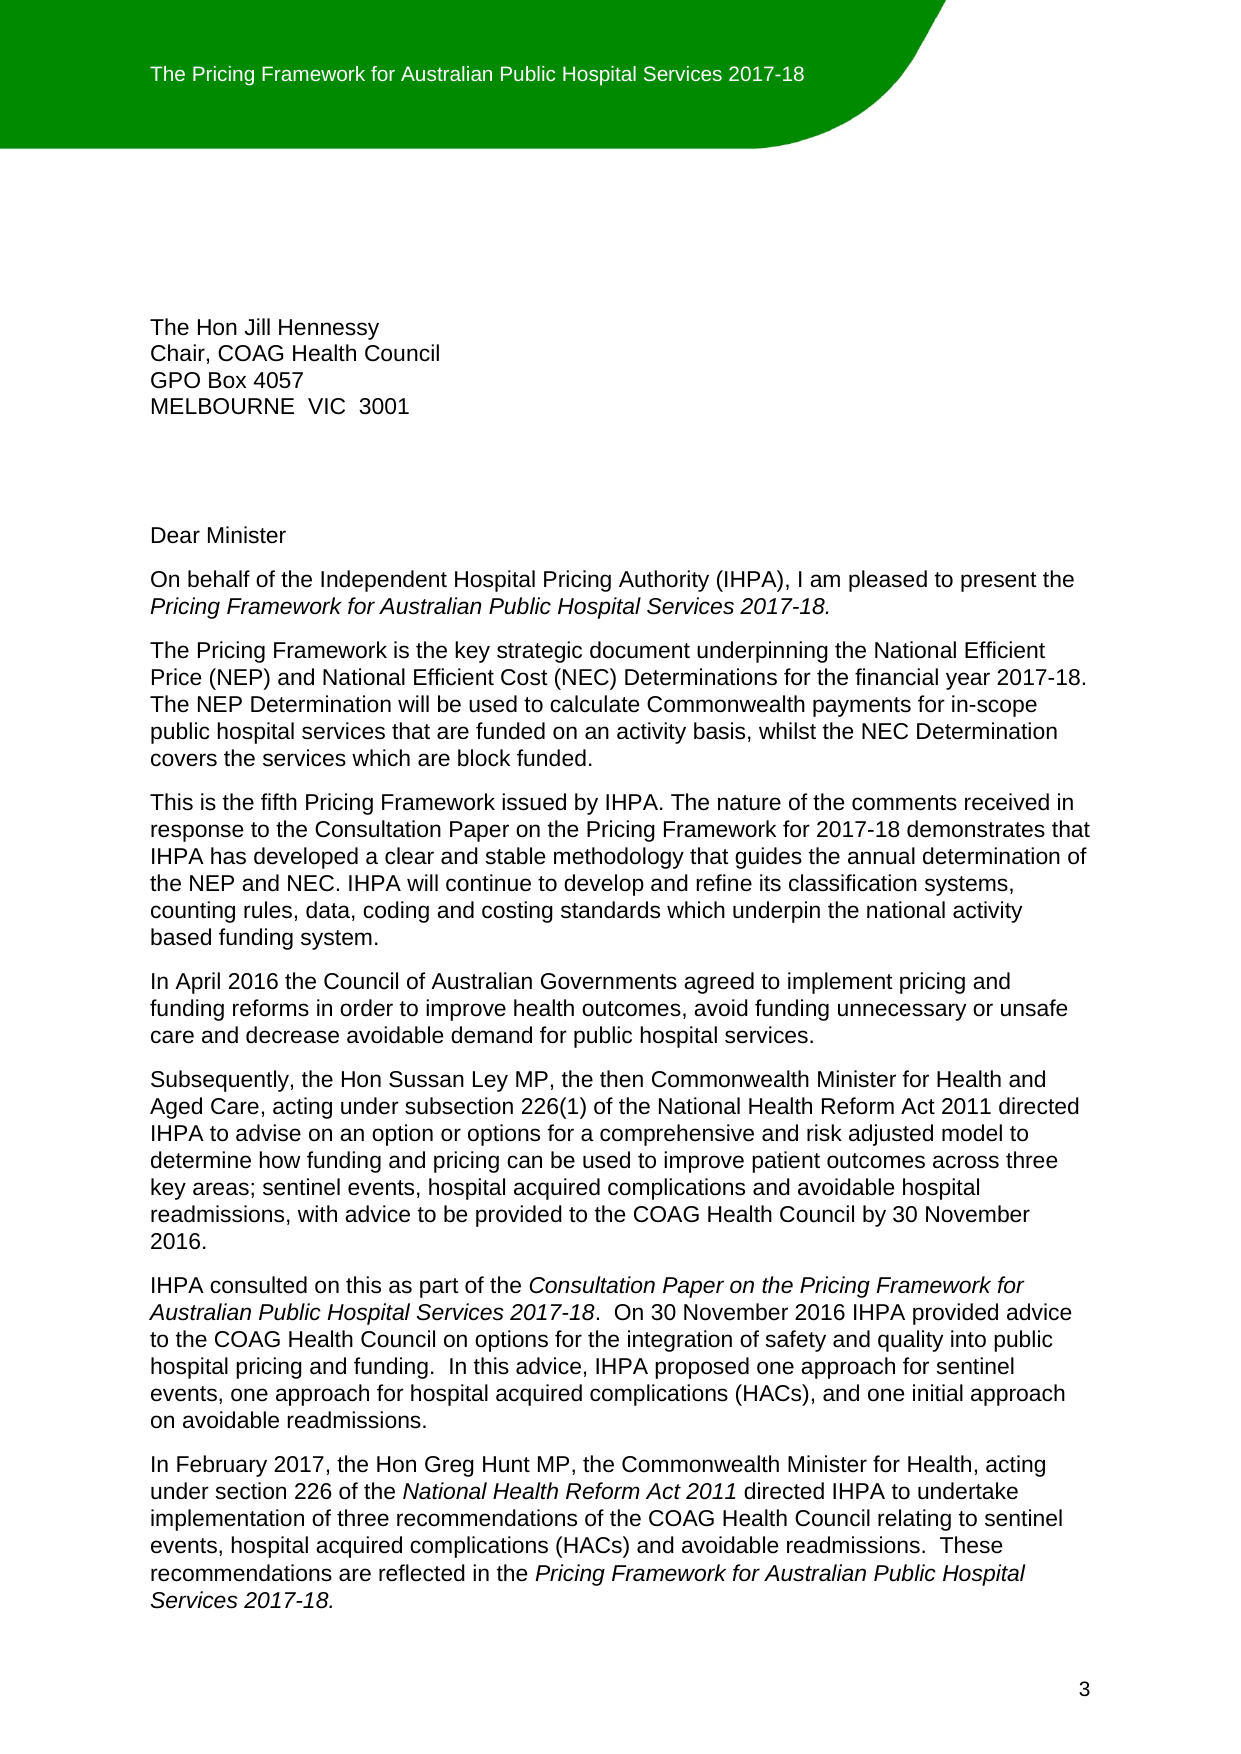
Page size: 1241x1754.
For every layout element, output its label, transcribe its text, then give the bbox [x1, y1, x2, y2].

text The Hon Jill Hennessy [150, 314, 1090, 340]
text On behalf of the Independent Hospital Pricing Authority (IHPA), I am pleased to present the Pricing Framework for Australian Public Hospital Services 2017-18. [150, 565, 1090, 619]
text In April 2016 the Council of Australian Governments agreed to implement pricing and funding reforms in order to improve health outcomes, avoid funding unnecessary or unsafe care and decrease avoidable demand for public hospital services. [150, 967, 1090, 1048]
text The Pricing Framework is the key strategic document underpinning the National Efficient Price (NEP) and National Efficient Cost (NEC) Determinations for the financial year 2017-18. The NEP Determination will be used to calculate Commonwealth payments for in-scope public hospital services that are funded on an activity basis, whilst the NEC Determination covers the services which are block funded. [150, 636, 1090, 771]
text Chair, COAG Health Council [150, 340, 1090, 367]
text Dear Minister [150, 522, 1090, 548]
text This is the fifth Pricing Framework issued by IHPA. The nature of the comments received in response to the Consultation Paper on the Pricing Framework for 2017-18 demonstrates that IHPA has developed a clear and stable methodology that guides the annual determination of the NEP and NEC. IHPA will continue to develop and refine its classification systems, counting rules, data, coding and costing standards which underpin the national activity based funding system. [150, 788, 1090, 951]
text Subsequently, the Hon Sussan Ley MP, the then Commonwealth Minister for Health and Aged Care, acting under subsection 226(1) of the National Health Reform Act 2011 directed IHPA to advise on an option or options for a comprehensive and risk adjusted model to determine how funding and pricing can be used to improve patient outcomes across three key areas; sentinel events, hospital acquired complications and avoidable hospital readmissions, with advice to be provided to the COAG Health Council by 30 November 2016. [150, 1065, 1090, 1255]
text MELBOURNE VIC 3001 [150, 393, 1090, 419]
text In February 2017, the Hon Greg Hunt MP, the Commonwealth Minister for Health, acting under section 226 of the National Health Reform Act 2011 directed IHPA to undertake implementation of three recommendations of the COAG Health Council relating to sentinel events, hospital acquired complications (HACs) and avoidable readmissions. These recommendations are reflected in the Pricing Framework for Australian Public Hospital Services 2017-18. [150, 1451, 1090, 1613]
text GPO Box 4057 [150, 367, 1090, 393]
text IHPA consulted on this as part of the Consultation Paper on the Pricing Framework for Australian Public Hospital Services 2017-18. On 30 November 2016 IHPA provided advice to the COAG Health Council on options for the integration of safety and quality into public hospital pricing and funding. In this advice, IHPA proposed one approach for sentinel events, one approach for hospital acquired complications (HACs), and one initial approach on avoidable readmissions. [150, 1271, 1090, 1434]
